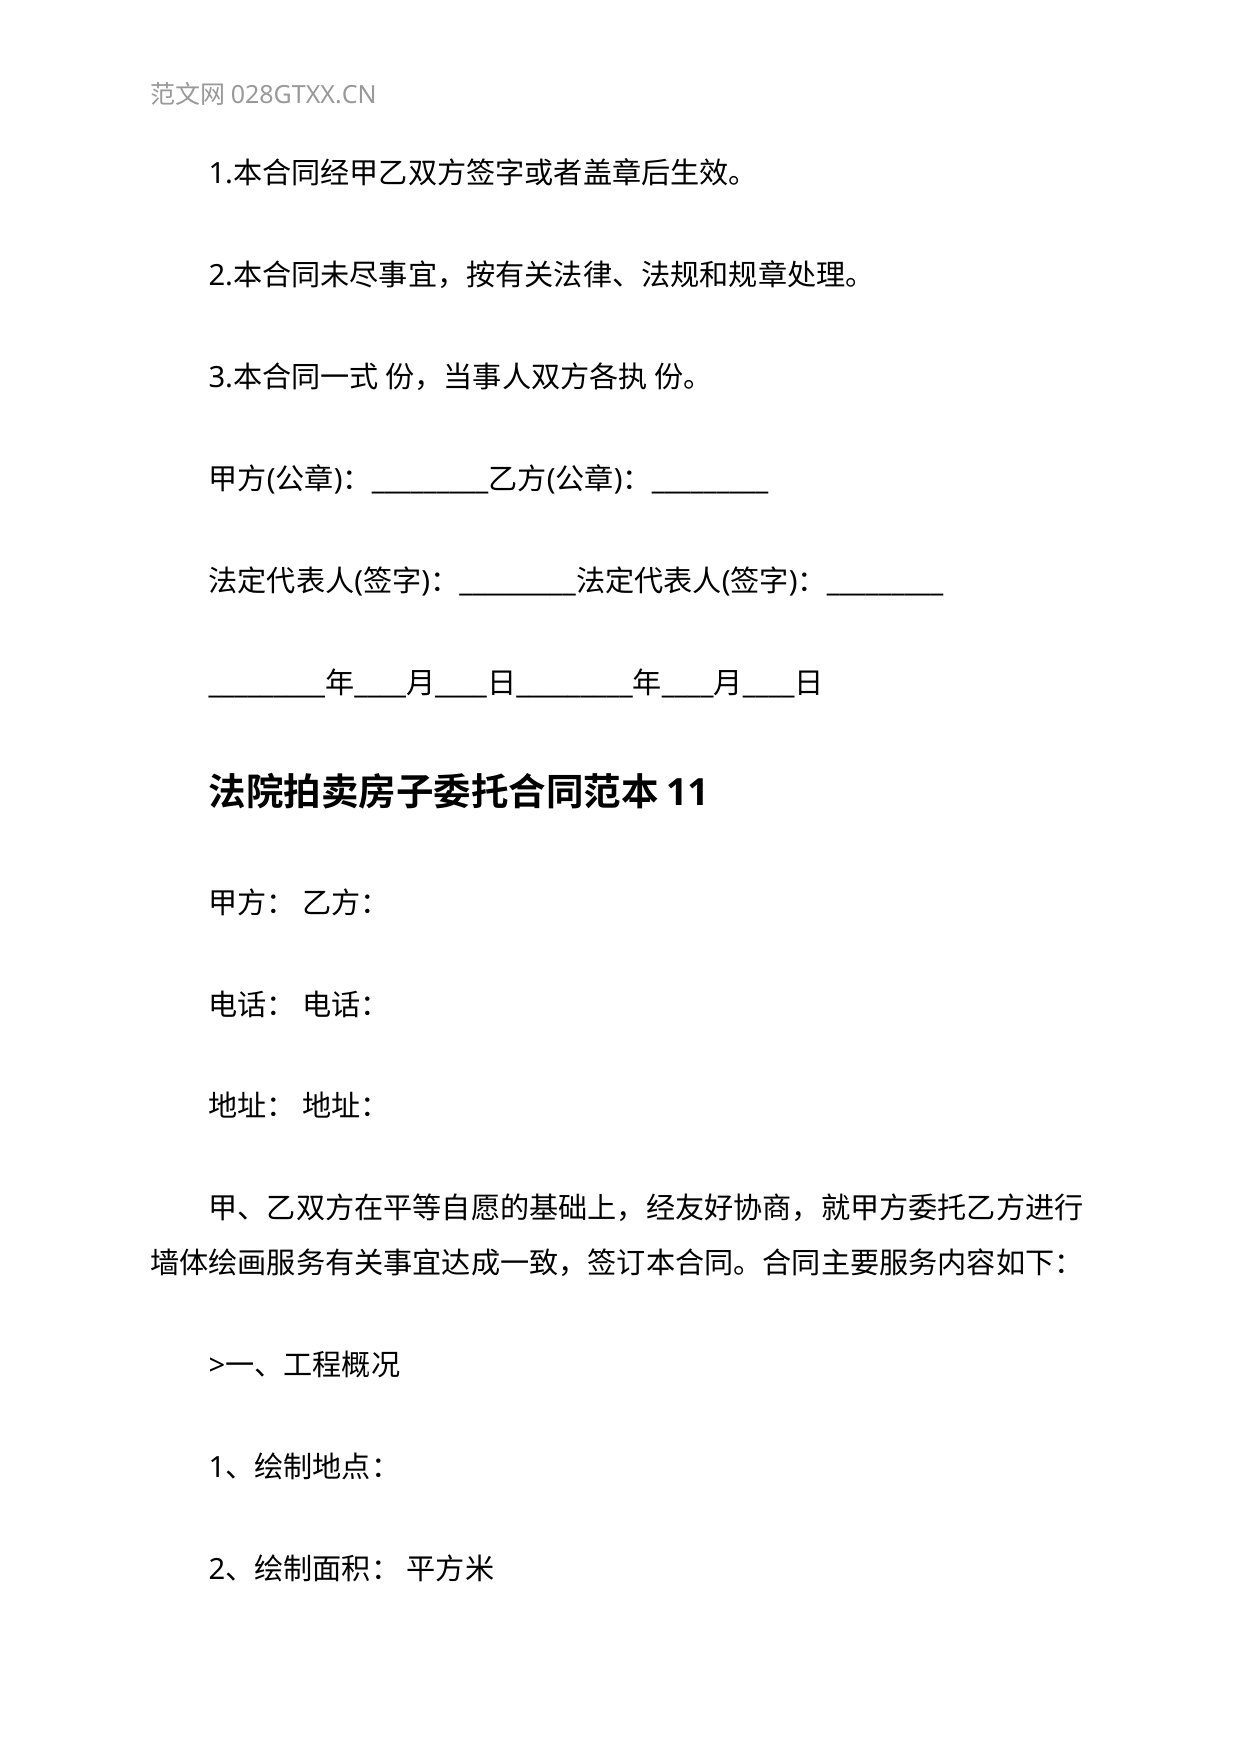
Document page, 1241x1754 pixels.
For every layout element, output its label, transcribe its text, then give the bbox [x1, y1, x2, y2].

text 2.本合同未尽事宜，按有关法律、法规和规章处理。 [150, 252, 1090, 294]
text 3.本合同一式 份，当事人双方各执 份。 [150, 354, 1090, 396]
text 1、绘制地点： [150, 1443, 1090, 1486]
text 法定代表人(签字)：_________法定代表人(签字)：_________ [150, 558, 1090, 600]
text 甲、乙双方在平等自愿的基础上，经友好协商，就甲方委托乙方进行墙体绘画服务有关事宜达成一致，签订本合同。合同主要服务内容如下： [150, 1185, 1090, 1282]
text 甲方： 乙方： [150, 879, 1090, 922]
text _________年____月____日_________年____月____日 [150, 660, 1090, 702]
text >一、工程概况 [150, 1341, 1090, 1384]
text 甲方(公章)：_________乙方(公章)：_________ [150, 456, 1090, 498]
text 1.本合同经甲乙双方签字或者盖章后生效。 [150, 150, 1090, 192]
text 电话： 电话： [150, 981, 1090, 1023]
text 地址： 地址： [150, 1083, 1090, 1125]
text 法院拍卖房子委托合同范本11 [150, 762, 1090, 816]
text 2、绘制面积： 平方米 [150, 1545, 1090, 1588]
